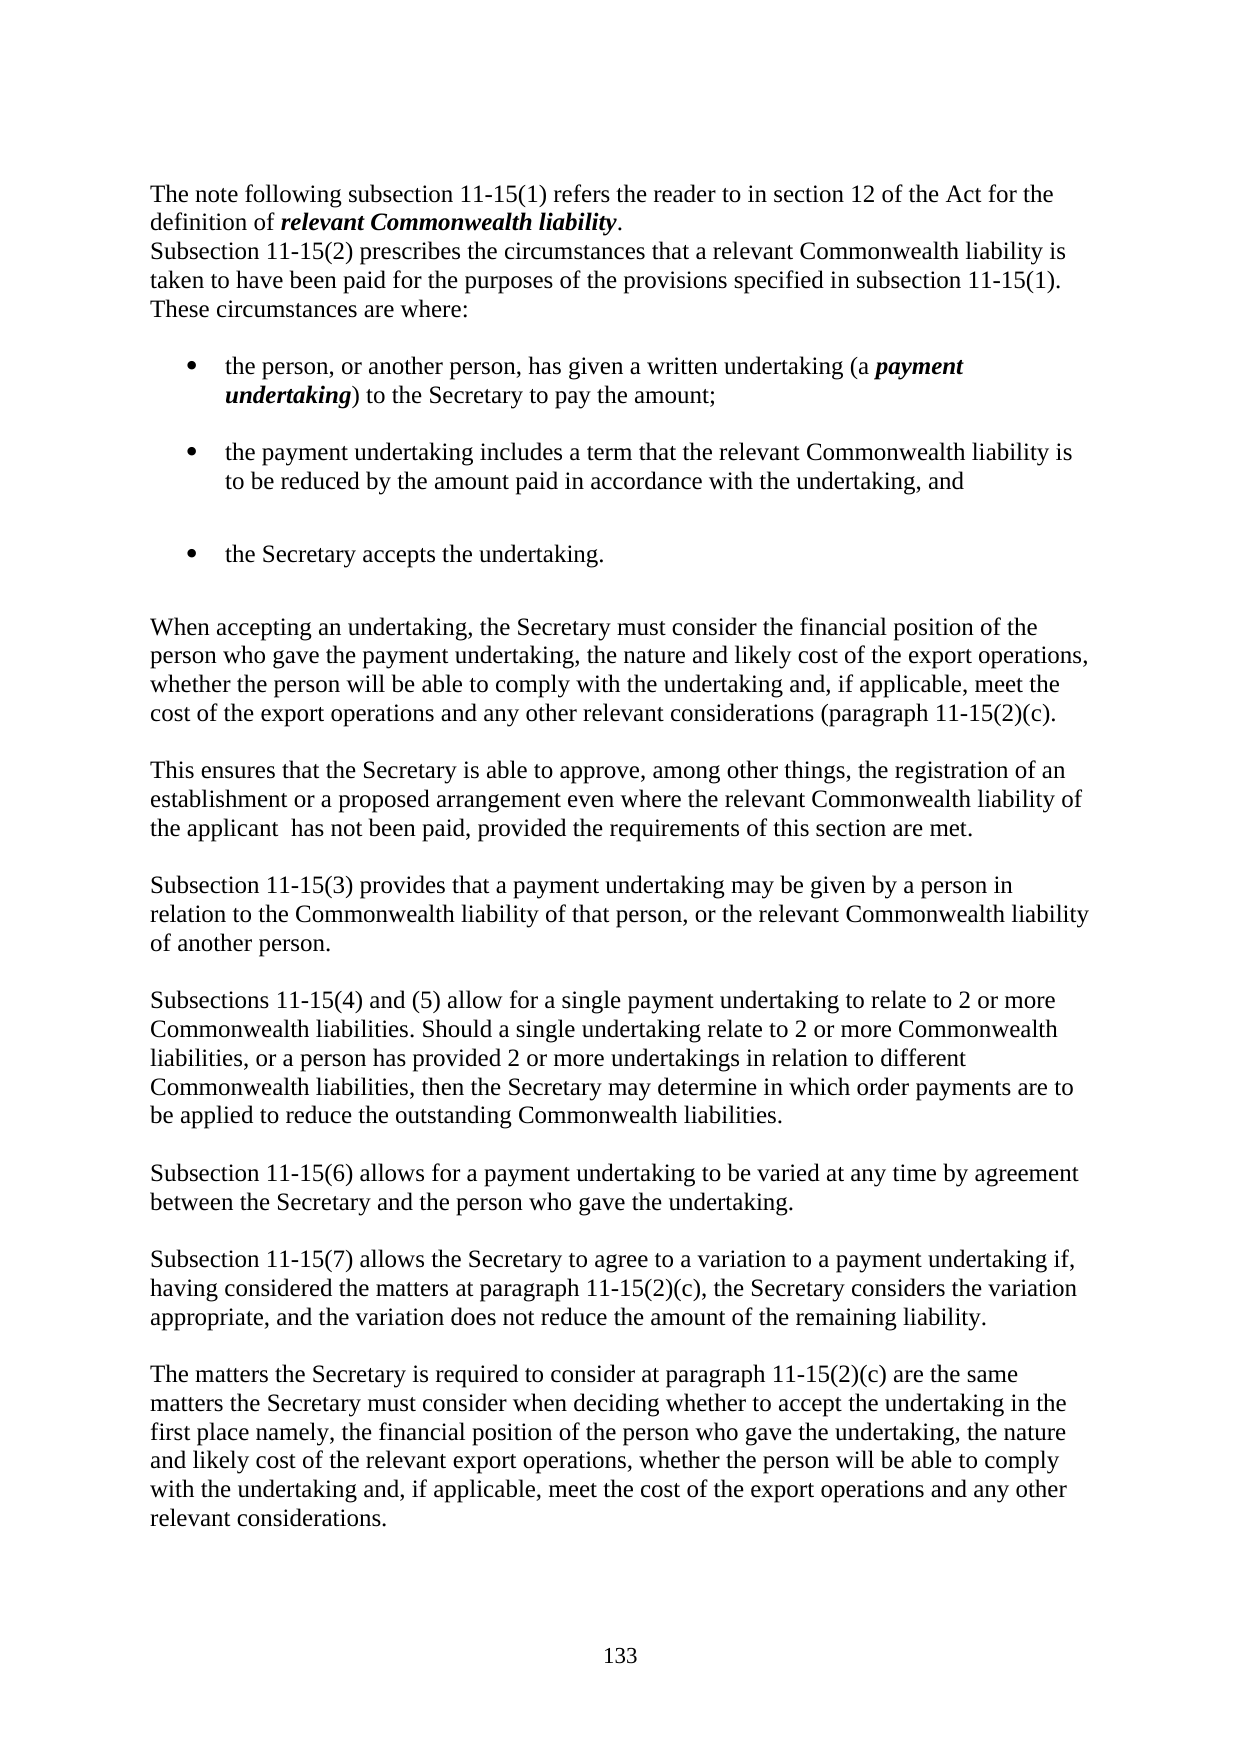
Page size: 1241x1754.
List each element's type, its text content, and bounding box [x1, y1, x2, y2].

text When accepting an undertaking, the Secretary must consider the financial position of the person who gave the payment undertaking, the nature and likely cost of the export operations, whether the person will be able to comply with the undertaking and, if applicable, meet the cost of the export operations and any other relevant considerations (paragraph 11-15(2)(c). [150, 612, 1090, 727]
text Subsection 11-15(6) allows for a payment undertaking to be varied at any time by agreement between the Secretary and the person who gave the undertaking. [150, 1158, 1090, 1216]
list the person, or another person, has given a written undertaking (a payment undertaking) to the Secretary to pay the amount; [187, 351, 1090, 409]
text Subsection 11-15(2) prescribes the circumstances that a relevant Commonwealth liability is taken to have been paid for the purposes of the provisions specified in subsection 11-15(1). These circumstances are where: [150, 236, 1090, 322]
list the Secretary accepts the undertaking. [187, 539, 1090, 568]
text The note following subsection 11-15(1) refers the reader to in section 12 of the Act for the definition of relevant Commonwealth liability. [150, 179, 1090, 236]
text The matters the Secretary is required to consider at paragraph 11-15(2)(c) are the same matters the Secretary must consider when deciding whether to accept the undertaking in the first place namely, the financial position of the person who gave the undertaking, the nature and likely cost of the relevant export operations, whether the person will be able to comply with the undertaking and, if applicable, meet the cost of the export operations and any other relevant considerations. [150, 1359, 1090, 1532]
text This ensures that the Secretary is able to approve, among other things, the registration of an establishment or a proposed arrangement even where the relevant Commonwealth liability of the applicant has not been paid, provided the requirements of this section are met. [150, 756, 1090, 842]
text Subsection 11-15(7) allows the Secretary to agree to a variation to a payment undertaking if, having considered the matters at paragraph 11-15(2)(c), the Secretary considers the variation appropriate, and the variation does not reduce the amount of the remaining liability. [150, 1244, 1090, 1331]
text Subsections 11-15(4) and (5) allow for a single payment undertaking to relate to 2 or more Commonwealth liabilities. Should a single undertaking relate to 2 or more Commonwealth liabilities, or a person has provided 2 or more undertakings in relation to different Commonwealth liabilities, then the Secretary may determine in which order payments are to be applied to reduce the outstanding Commonwealth liabilities. [150, 986, 1090, 1129]
text Subsection 11-15(3) provides that a payment undertaking may be given by a person in relation to the Commonwealth liability of that person, or the relevant Commonwealth liability of another person. [150, 871, 1090, 957]
list the payment undertaking includes a term that the relevant Commonwealth liability is to be reduced by the amount paid in accordance with the undertaking, and [187, 437, 1090, 495]
